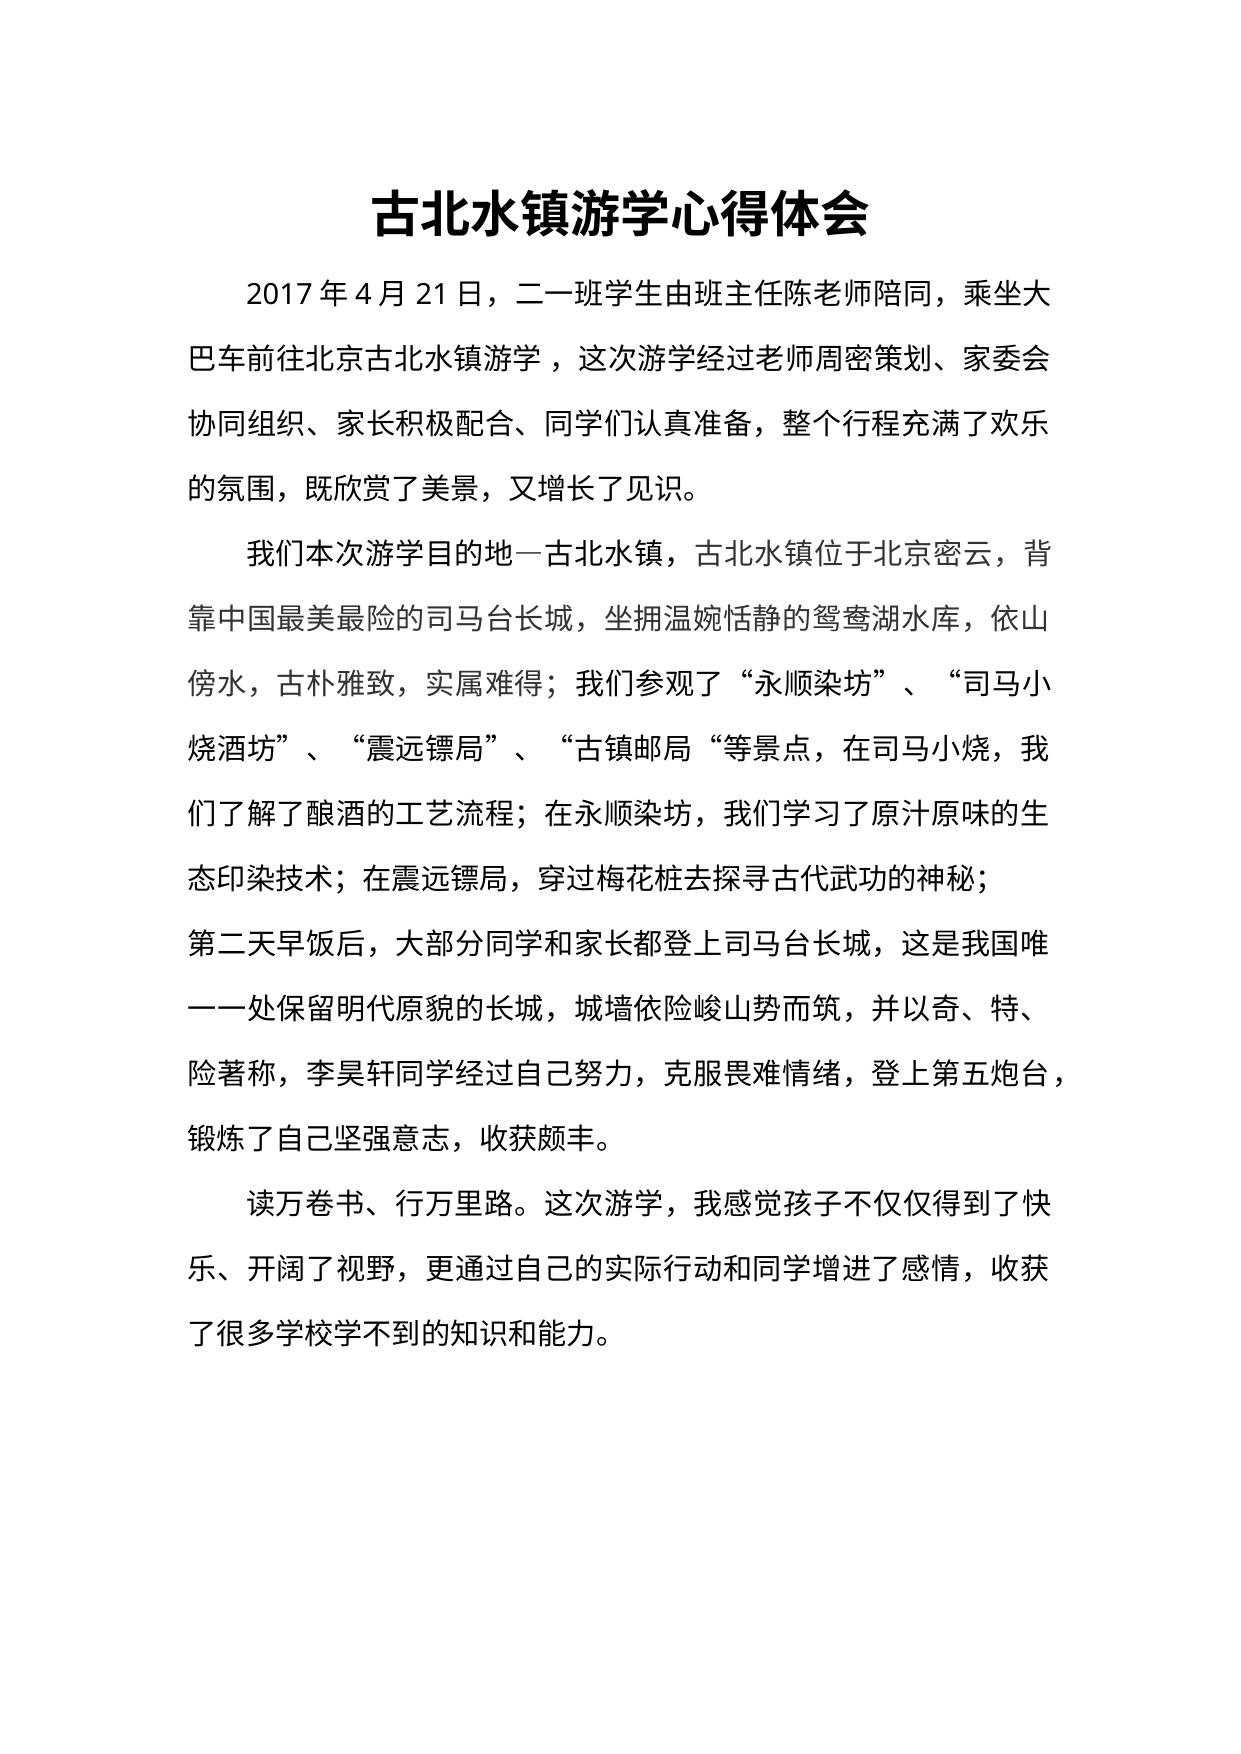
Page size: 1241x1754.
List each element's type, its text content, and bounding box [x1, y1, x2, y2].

text 2017年4月 21日，二一班学生由班主任陈老师陪同，乘坐大巴车前往北京古北水镇游学 ，这次游学经过老师周密策划、家委会协同组织、家长积极配合、同学们认真准备，整个行程充满了欢乐的氛围，既欣赏了美景，又增长了见识。 [187, 259, 1053, 519]
text 第二天早饭后，大部分同学和家长都登上司马台长城，这是我国唯一一处保留明代原貌的长城，城墙依险峻山势而筑，并以奇、特、险著称，李昊轩同学经过自己努力，克服畏难情绪，登上第五炮台，锻炼了自己坚强意志，收获颇丰。 [187, 909, 1053, 1169]
text 读万卷书、行万里路。这次游学，我感觉孩子不仅仅得到了快乐、开阔了视野，更通过自己的实际行动和同学增进了感情，收获了很多学校学不到的知识和能力。 [187, 1169, 1053, 1364]
text 古北水镇游学心得体会 [187, 162, 1053, 259]
text 我们本次游学目的地—古北水镇，古北水镇位于北京密云，背靠中国最美最险的司马台长城，坐拥温婉恬静的鸳鸯湖水库，依山傍水，古朴雅致，实属难得；我们参观了“永顺染坊”、“司马小烧酒坊”、“震远镖局”、“古镇邮局“等景点，在司马小烧，我们了解了酿酒的工艺流程；在永顺染坊，我们学习了原汁原味的生态印染技术；在震远镖局，穿过梅花桩去探寻古代武功的神秘； [187, 519, 1053, 909]
